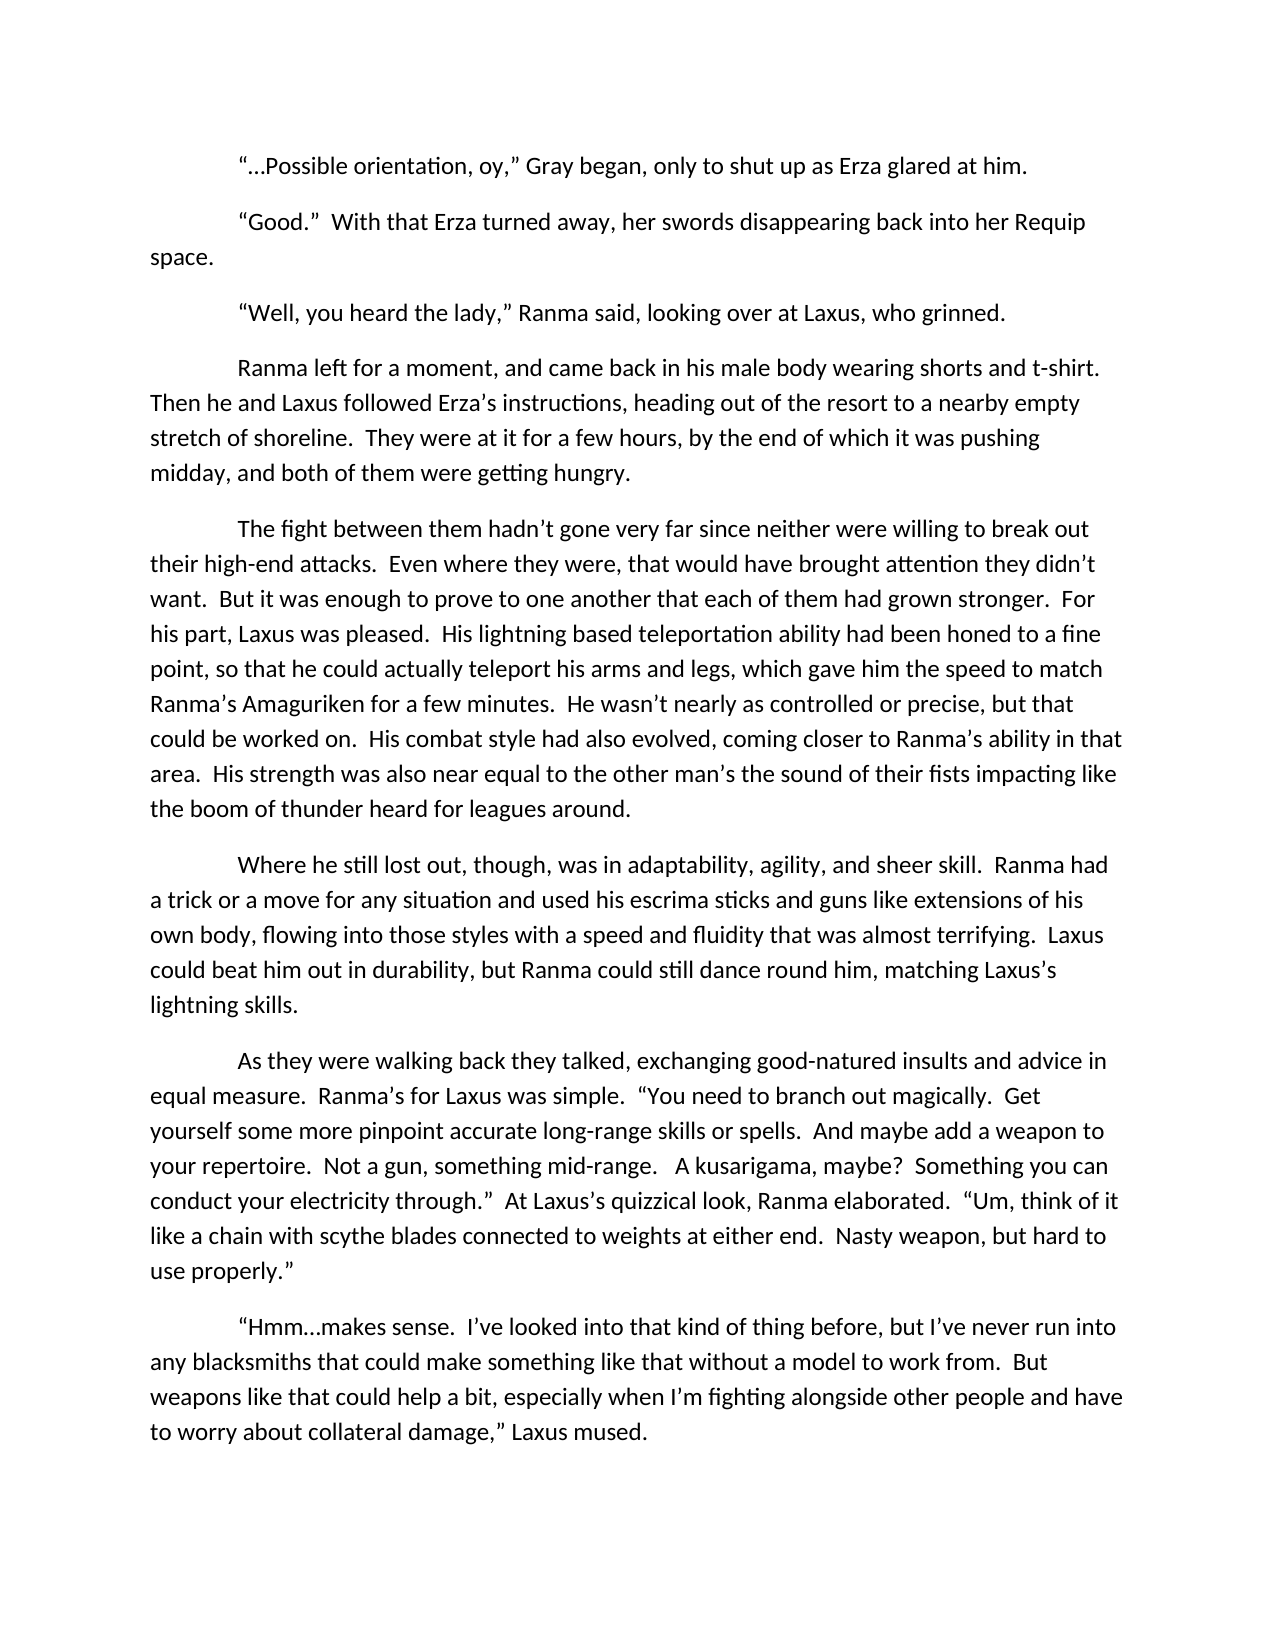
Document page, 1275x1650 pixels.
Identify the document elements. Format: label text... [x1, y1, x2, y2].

text As they were walking back they talked, exchanging good-natured insults and advice in equal measure. Ranma’s for Laxus was simple. “You need to branch out magically. Get yourself some more pinpoint accurate long-range skills or spells. And maybe add a weapon to your repertoire. Not a gun, something mid-range. A kusarigama, maybe? Something you can conduct your electricity through.” At Laxus’s quizzical look, Ranma elaborated. “Um, think of it like a chain with scythe blades connected to weights at either end. Nasty weapon, but hard to use properly.” [150, 1045, 1125, 1286]
text “Good.” With that Erza turned away, her swords disappearing back into her Requip space. [150, 206, 1125, 271]
text “Well, you heard the lady,” Ranma said, looking over at Laxus, who grinned. [150, 297, 1125, 327]
text Where he still lost out, though, was in adaptability, agility, and sheer skill. Ranma had a trick or a move for any situation and used his escrima sticks and guns like extensions of his own body, flowing into those styles with a speed and fluidity that was almost terrifying. Laxus could beat him out in durability, but Ranma could still dance round him, matching Laxus’s lightning skills. [150, 849, 1125, 1020]
text “Hmm…makes sense. I’ve looked into that kind of thing before, but I’ve never run into any blacksmiths that could make something like that without a model to work from. But weapons like that could help a bit, especially when I’m fighting alongside other people and have to worry about collateral damage,” Laxus mused. [150, 1311, 1125, 1446]
text Ranma left for a moment, and came back in his male body wearing shorts and t-shirt. Then he and Laxus followed Erza’s instructions, heading out of the resort to a nearby empty stretch of shoreline. They were at it for a few hours, by the end of which it was pushing midday, and both of them were getting hungry. [150, 352, 1125, 488]
text “…Possible orientation, oy,” Gray began, only to shut up as Erza glared at him. [150, 150, 1125, 181]
text The fight between them hadn’t gone very far since neither were willing to break out their high-end attacks. Even where they were, that would have brought attention they didn’t want. But it was enough to prove to one another that each of them had grown stronger. For his part, Laxus was pleased. His lightning based teleportation ability had been honed to a fine point, so that he could actually teleport his arms and legs, which gave him the speed to match Ranma’s Amaguriken for a few minutes. He wasn’t nearly as controlled or precise, but that could be worked on. His combat style had also evolved, coming closer to Ranma’s ability in that area. His strength was also near equal to the other man’s the sound of their fists impacting like the boom of thunder heard for leagues around. [150, 513, 1125, 824]
